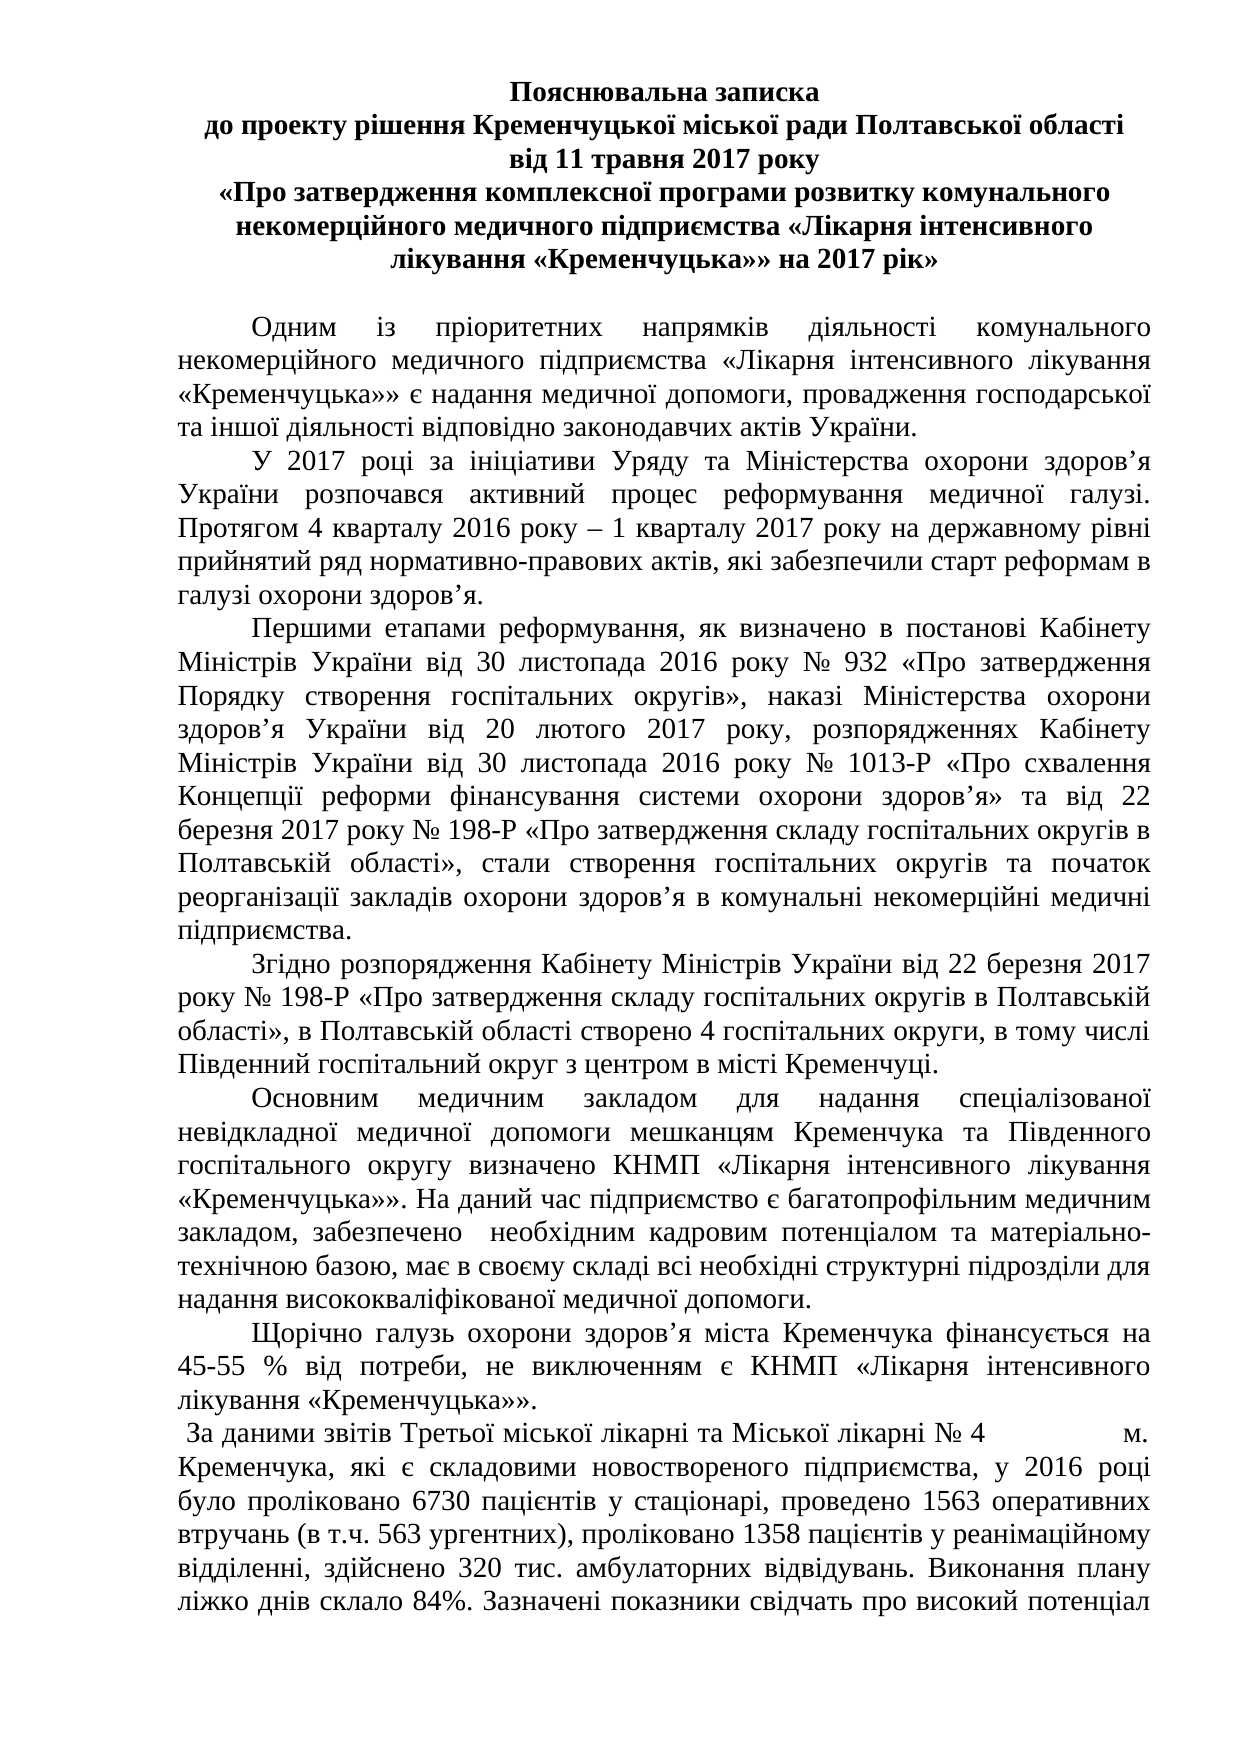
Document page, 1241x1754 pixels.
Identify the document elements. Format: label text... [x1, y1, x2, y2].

text У 2017 році за ініціативи Уряду та Міністерства охорони здоров’я України розпочався активний процес реформування медичної галузі. Протягом 4 кварталу 2016 року – 1 кварталу 2017 року на державному рівні прийнятий ряд нормативно-правових актів, які забезпечили старт реформам в галузі охорони здоров’я. [177, 443, 1152, 611]
text до проекту рішення Кременчуцької міської ради Полтавської області [177, 107, 1152, 141]
text Пояснювальна записка [177, 74, 1152, 107]
text «Про затвердження комплексної програми розвитку комунального некомерційного медичного підприємства «Лікарня інтенсивного лікування «Кременчуцька»» на 2017 рік» [177, 174, 1152, 275]
text від 11 травня 2017 року [177, 141, 1152, 174]
text Щорічно галузь охорони здоров’я міста Кременчука фінансується на 45-55 % від потреби, не виключенням є КНМП «Лікарня інтенсивного лікування «Кременчуцька»». [177, 1315, 1152, 1416]
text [177, 1416, 1152, 1617]
text Основним медичним закладом для надання спеціалізованої невідкладної медичної допомоги мешканцям Кременчука та Південного госпітального округу визначено КНМП «Лікарня інтенсивного лікування «Кременчуцька»». На даний час підприємство є багатопрофільним медичним закладом, забезпечено необхідним кадровим потенціалом та матеріально-технічною базою, має в своєму складі всі необхідні структурні підрозділи для надання висококваліфікованої медичної допомоги. [177, 1080, 1152, 1315]
text Одним із пріоритетних напрямків діяльності комунального некомерційного медичного підприємства «Лікарня інтенсивного лікування «Кременчуцька»» є надання медичної допомоги, провадження господарської та іншої діяльності відповідно законодавчих актів України. [177, 309, 1152, 443]
text Першими етапами реформування, як визначено в постанові Кабінету Міністрів України від 30 листопада 2016 року № 932 «Про затвердження Порядку створення госпітальних округів», наказі Міністерства охорони здоров’я України від 20 лютого 2017 року, розпорядженнях Кабінету Міністрів України від 30 листопада 2016 року № 1013-Р «Про схвалення Концепції реформи фінансування системи охорони здоров’я» та від 22 березня 2017 року № 198-Р «Про затвердження складу госпітальних округів в Полтавській області», стали створення госпітальних округів та початок реорганізації закладів охорони здоров’я в комунальні некомерційні медичні підприємства. [177, 611, 1152, 946]
text Згідно розпорядження Кабінету Міністрів України від 22 березня 2017 року № 198-Р «Про затвердження складу госпітальних округів в Полтавській області», в Полтавській області створено 4 госпітальних округи, в тому числі Південний госпітальний округ з центром в місті Кременчуці. [177, 946, 1152, 1080]
